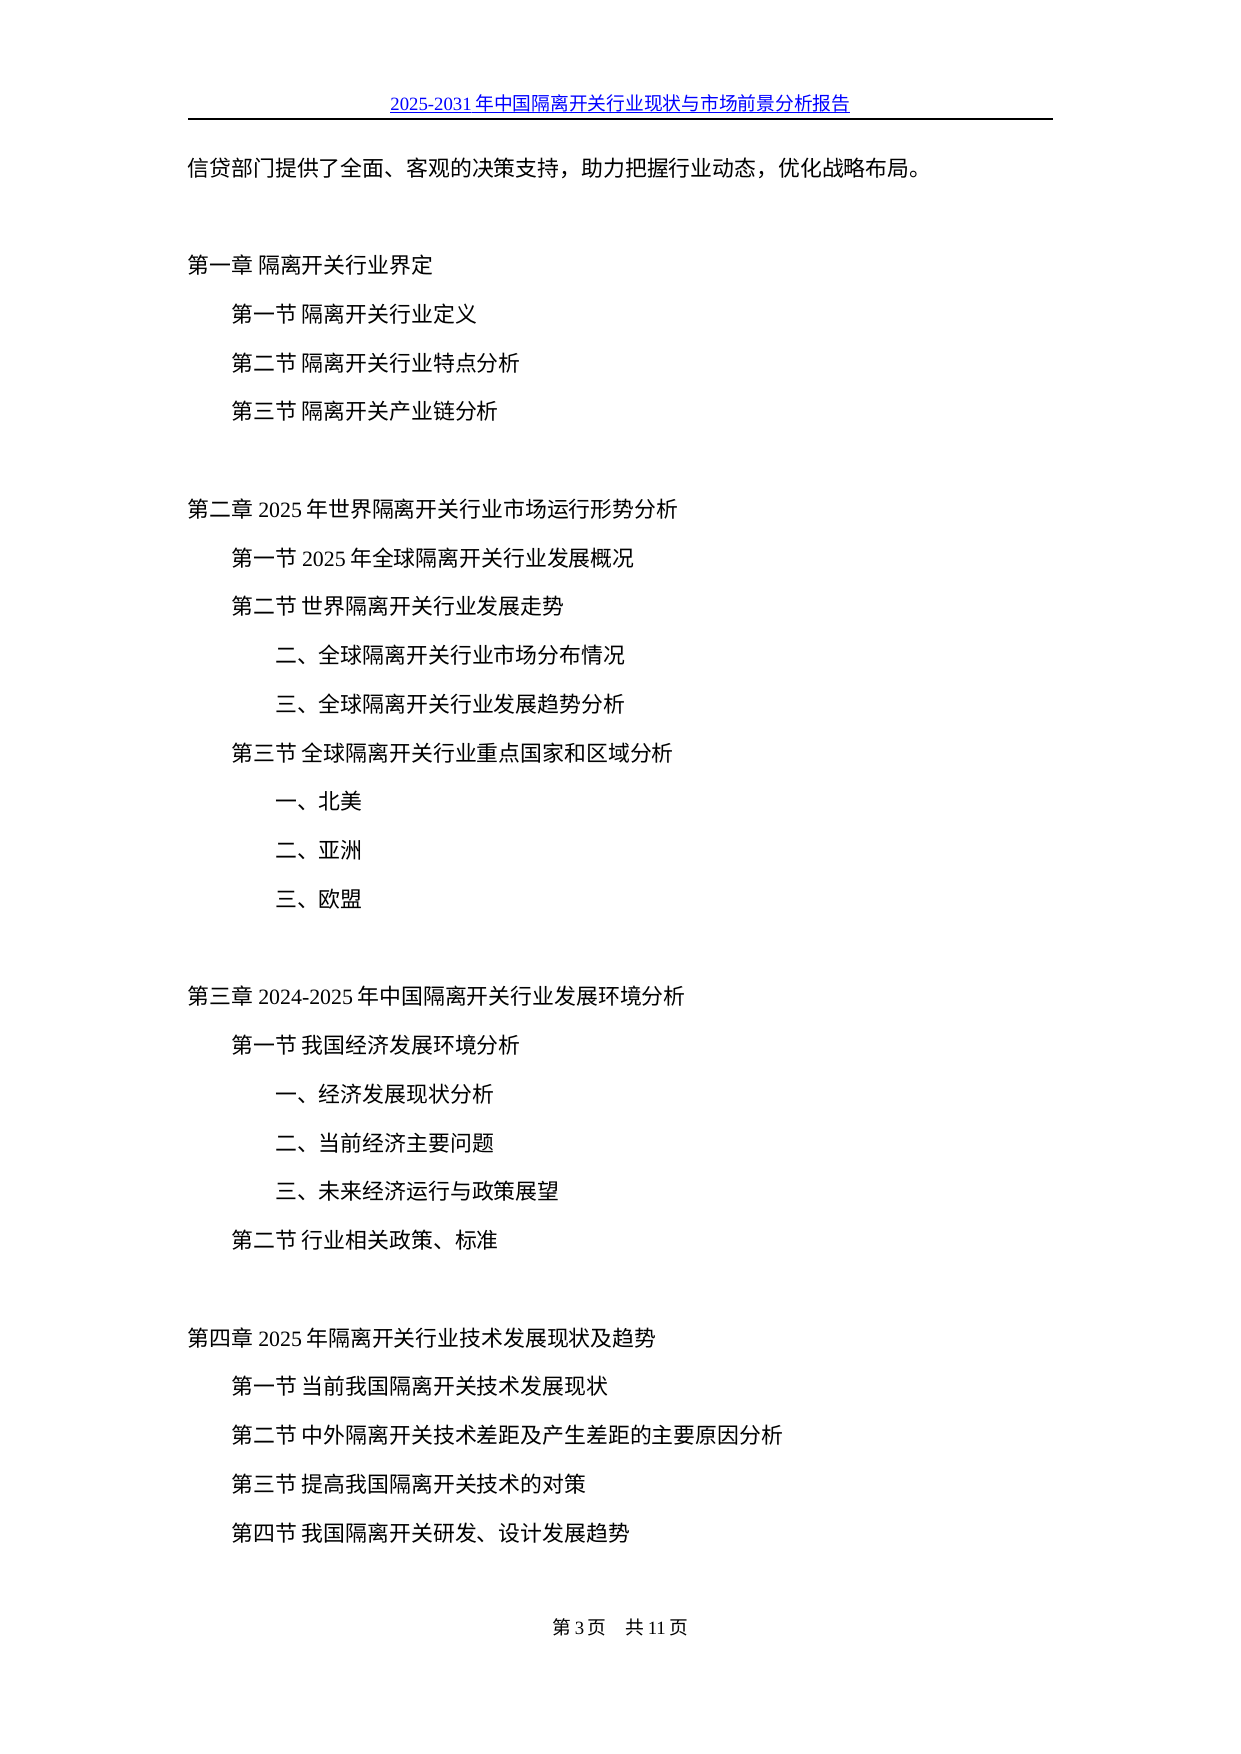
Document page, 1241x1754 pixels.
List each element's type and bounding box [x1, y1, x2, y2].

text [187, 150, 1053, 1548]
